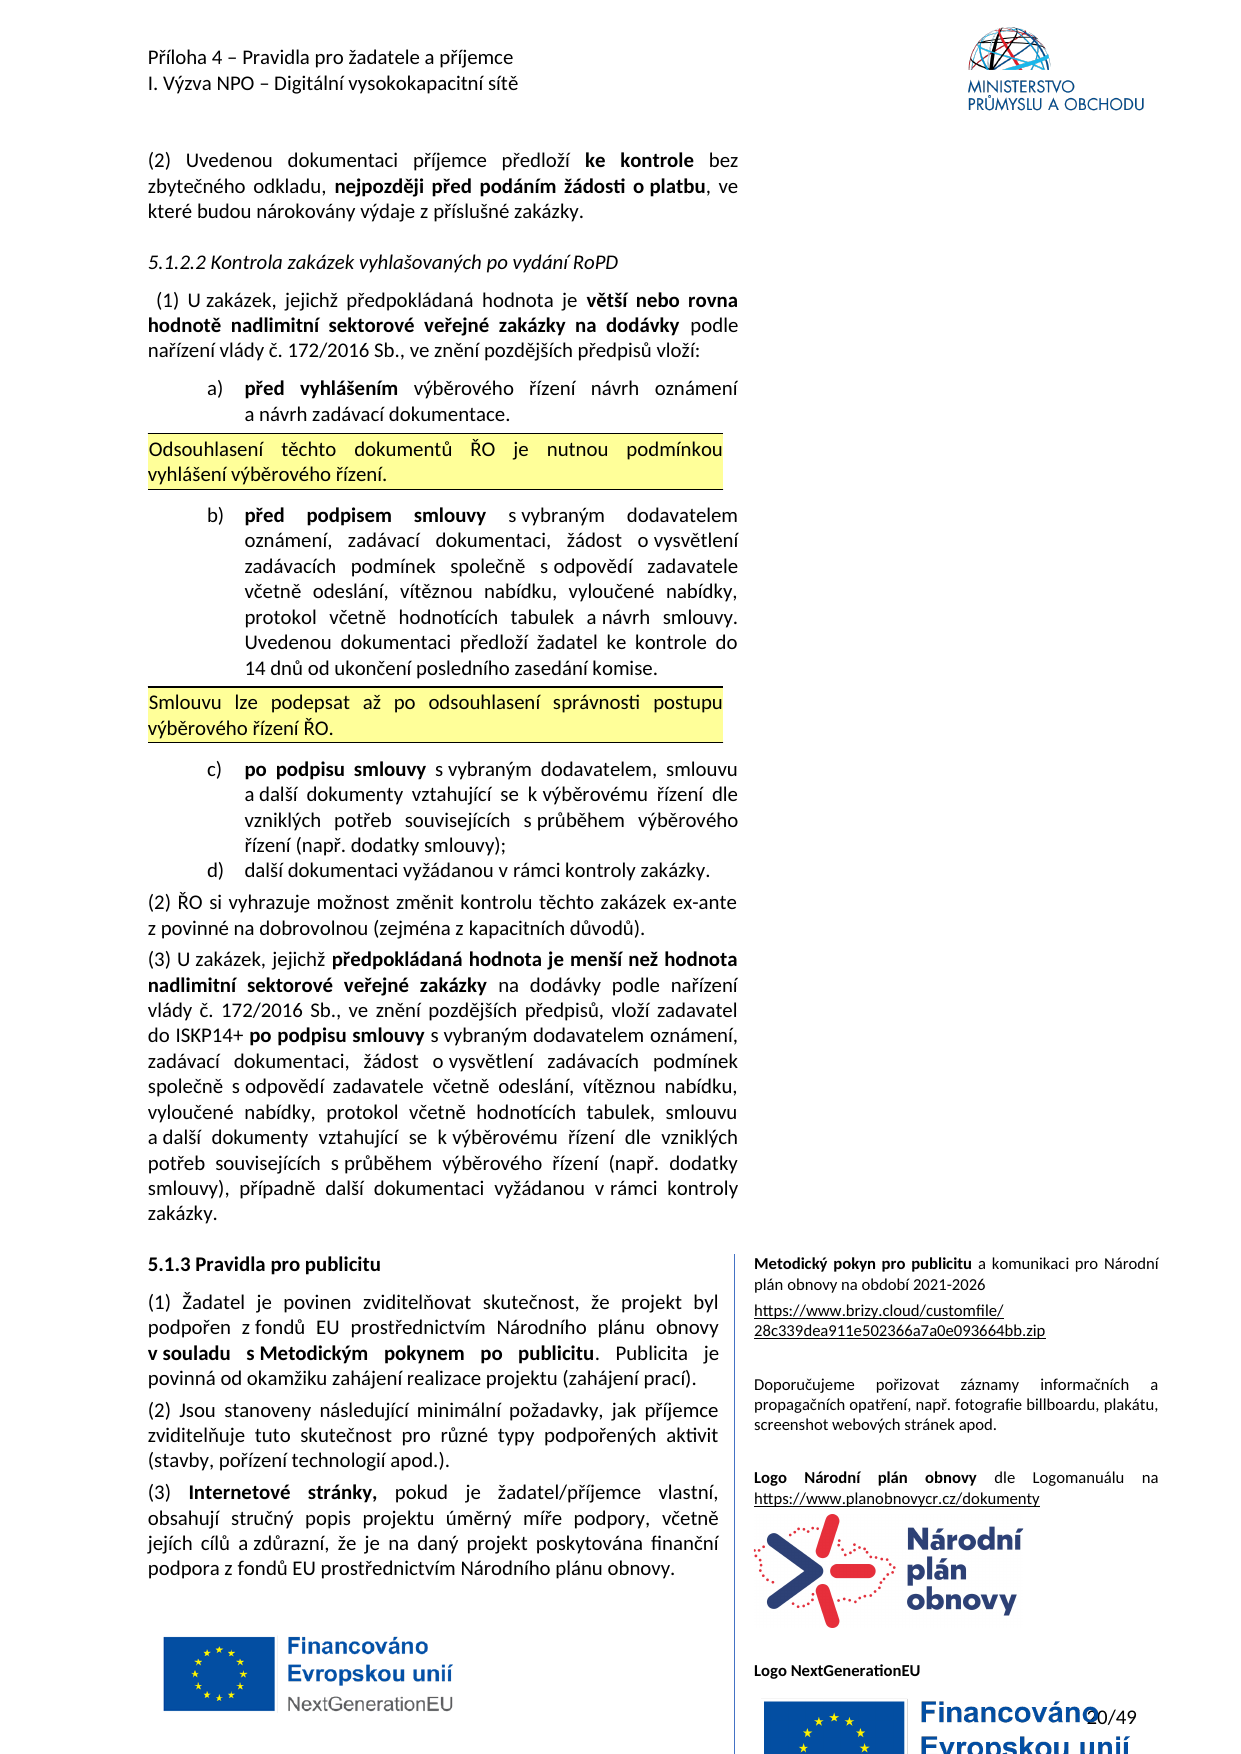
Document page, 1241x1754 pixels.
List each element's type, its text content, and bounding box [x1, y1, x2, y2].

text před podpisem smlouvy s vybraným dodavatelem oznámení, zadávací dokumentaci, žádost o vysvětlení zadávacích podmínek společně s odpovědí zadavatele včetně odeslání, vítěznou nabídku, vyloučené nabídky, protokol včetně hodnotících tabulek a návrh smlouvy. Uvedenou dokumentaci předloží žadatel ke kontrole do 14 dnů od ukončení posledního zasedání komise. [207, 502, 738, 680]
text (1) Žadatel je povinen zviditelňovat skutečnost, že projekt byl podpořen z fondů EU prostřednictvím Národního plánu obnovy v souladu s Metodickým pokynem po publicitu. Publicita je povinná od okamžiku zahájení realizace projektu (zahájení prací). [148, 1289, 734, 1391]
text Odsouhlasení těchto dokumentů ŘO je nutnou podmínkou vyhlášení výběrového řízení. [148, 434, 723, 489]
subtitle 5.1.2.2 Kontrola zakázek vyhlašovaných po vydání RoPD [148, 249, 738, 274]
picture [957, 15, 1155, 122]
text (2) ŘO si vyhrazuje možnost změnit kontrolu těchto zakázek ex-ante z povinné na dobrovolnou (zejména z kapacitních důvodů). [148, 889, 738, 940]
text (2) Jsou stanoveny následující minimální požadavky, jak příjemce zviditelňuje tuto skutečnost pro různé typy podpořených aktivit (stavby, pořízení technologií apod.). [148, 1397, 734, 1473]
picture [753, 1514, 1024, 1628]
text před vyhlášením výběrového řízení návrh oznámení a návrh zadávací dokumentace. [207, 376, 738, 426]
text (1) U zakázek, jejichž předpokládaná hodnota je větší nebo rovna hodnotě nadlimitní sektorové veřejné zakázky na dodávky podle nařízení vlády č. 172/2016 Sb., ve znění pozdějších předpisů vloží: [148, 287, 738, 363]
picture [753, 1686, 1157, 1754]
text po podpisu smlouvy s vybraným dodavatelem, smlouvu a další dokumenty vztahující se k výběrovému řízení dle vzniklých potřeb souvisejících s průběhem výběrového řízení (např. dodatky smlouvy); [207, 756, 738, 858]
text (3) Internetové stránky, pokud je žadatel/příjemce vlastní, obsahují stručný popis projektu úměrný míře podpory, včetně jejích cílů a zdůrazní, že je na daný projekt poskytována finanční podpora z fondů EU prostřednictvím Národního plánu obnovy. [148, 1479, 734, 1581]
text Smlouvu lze podepsat až po odsouhlasení správnosti postupu výběrového řízení ŘO. [148, 688, 723, 742]
text (2) Uvedenou dokumentaci příjemce předloží ke kontrole bez zbytečného odkladu, nejpozději před podáním žádosti o platbu, ve které budou nárokovány výdaje z příslušné zakázky. [148, 148, 738, 224]
picture [155, 1625, 474, 1720]
text (3) U zakázek, jejichž předpokládaná hodnota je menší než hodnota nadlimitní sektorové veřejné zakázky na dodávky podle nařízení vlády č. 172/2016 Sb., ve znění pozdějších předpisů, vloží zadavatel do ISKP14+ po podpisu smlouvy s vybraným dodavatelem oznámení, zadávací dokumentaci, žádost o vysvětlení zadávacích podmínek společně s odpovědí zadavatele včetně odeslání, vítěznou nabídku, vyloučené nabídky, protokol včetně hodnotících tabulek, smlouvu a další dokumenty vztahující se k výběrovému řízení dle vzniklých potřeb souvisejících s průběhem výběrového řízení (např. dodatky smlouvy), případně další dokumentaci vyžádanou v rámci kontroly zakázky. [148, 946, 738, 1226]
subtitle 5.1.3 Pravidla pro publicitu [148, 1251, 738, 1276]
text další dokumentaci vyžádanou v rámci kontroly zakázky. [207, 858, 738, 883]
